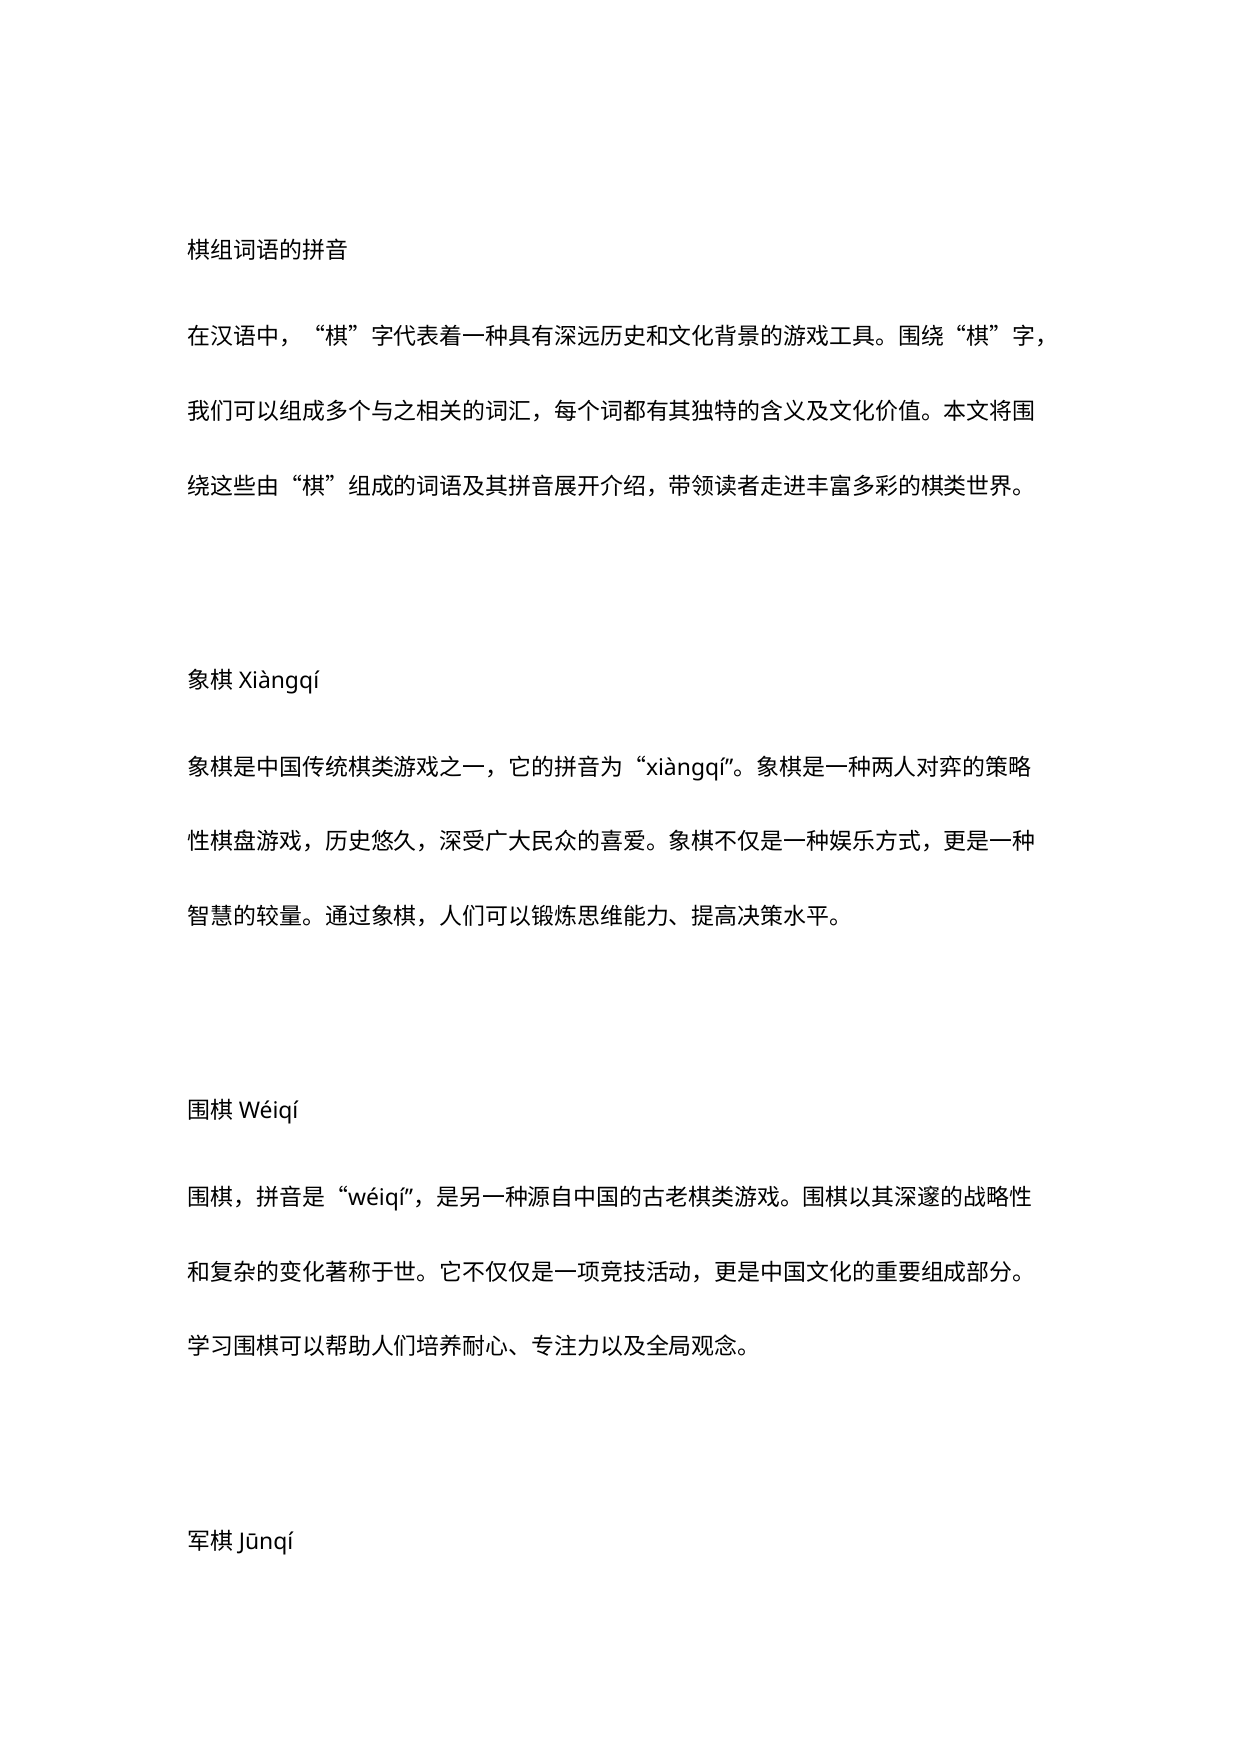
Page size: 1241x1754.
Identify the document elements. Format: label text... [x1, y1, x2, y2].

text 军棋 Jūnqí [187, 1507, 1053, 1572]
text 围棋 Wéiqí [187, 1076, 1053, 1141]
text 象棋是中国传统棋类游戏之一，它的拼音为“xiàngqí”。象棋是一种两人对弈的策略性棋盘游戏，历史悠久，深受广大民众的喜爱。象棋不仅是一种娱乐方式，更是一种智慧的较量。通过象棋，人们可以锻炼思维能力、提高决策水平。 [187, 733, 1053, 947]
text 棋组词语的拼音 [187, 216, 1053, 281]
text 围棋，拼音是“wéiqí”，是另一种源自中国的古老棋类游戏。围棋以其深邃的战略性和复杂的变化著称于世。它不仅仅是一项竞技活动，更是中国文化的重要组成部分。学习围棋可以帮助人们培养耐心、专注力以及全局观念。 [187, 1163, 1053, 1377]
text 象棋 Xiàngqí [187, 646, 1053, 711]
text 在汉语中，“棋”字代表着一种具有深远历史和文化背景的游戏工具。围绕“棋”字，我们可以组成多个与之相关的词汇，每个词都有其独特的含义及文化价值。本文将围绕这些由“棋”组成的词语及其拼音展开介绍，带领读者走进丰富多彩的棋类世界。 [187, 302, 1053, 517]
